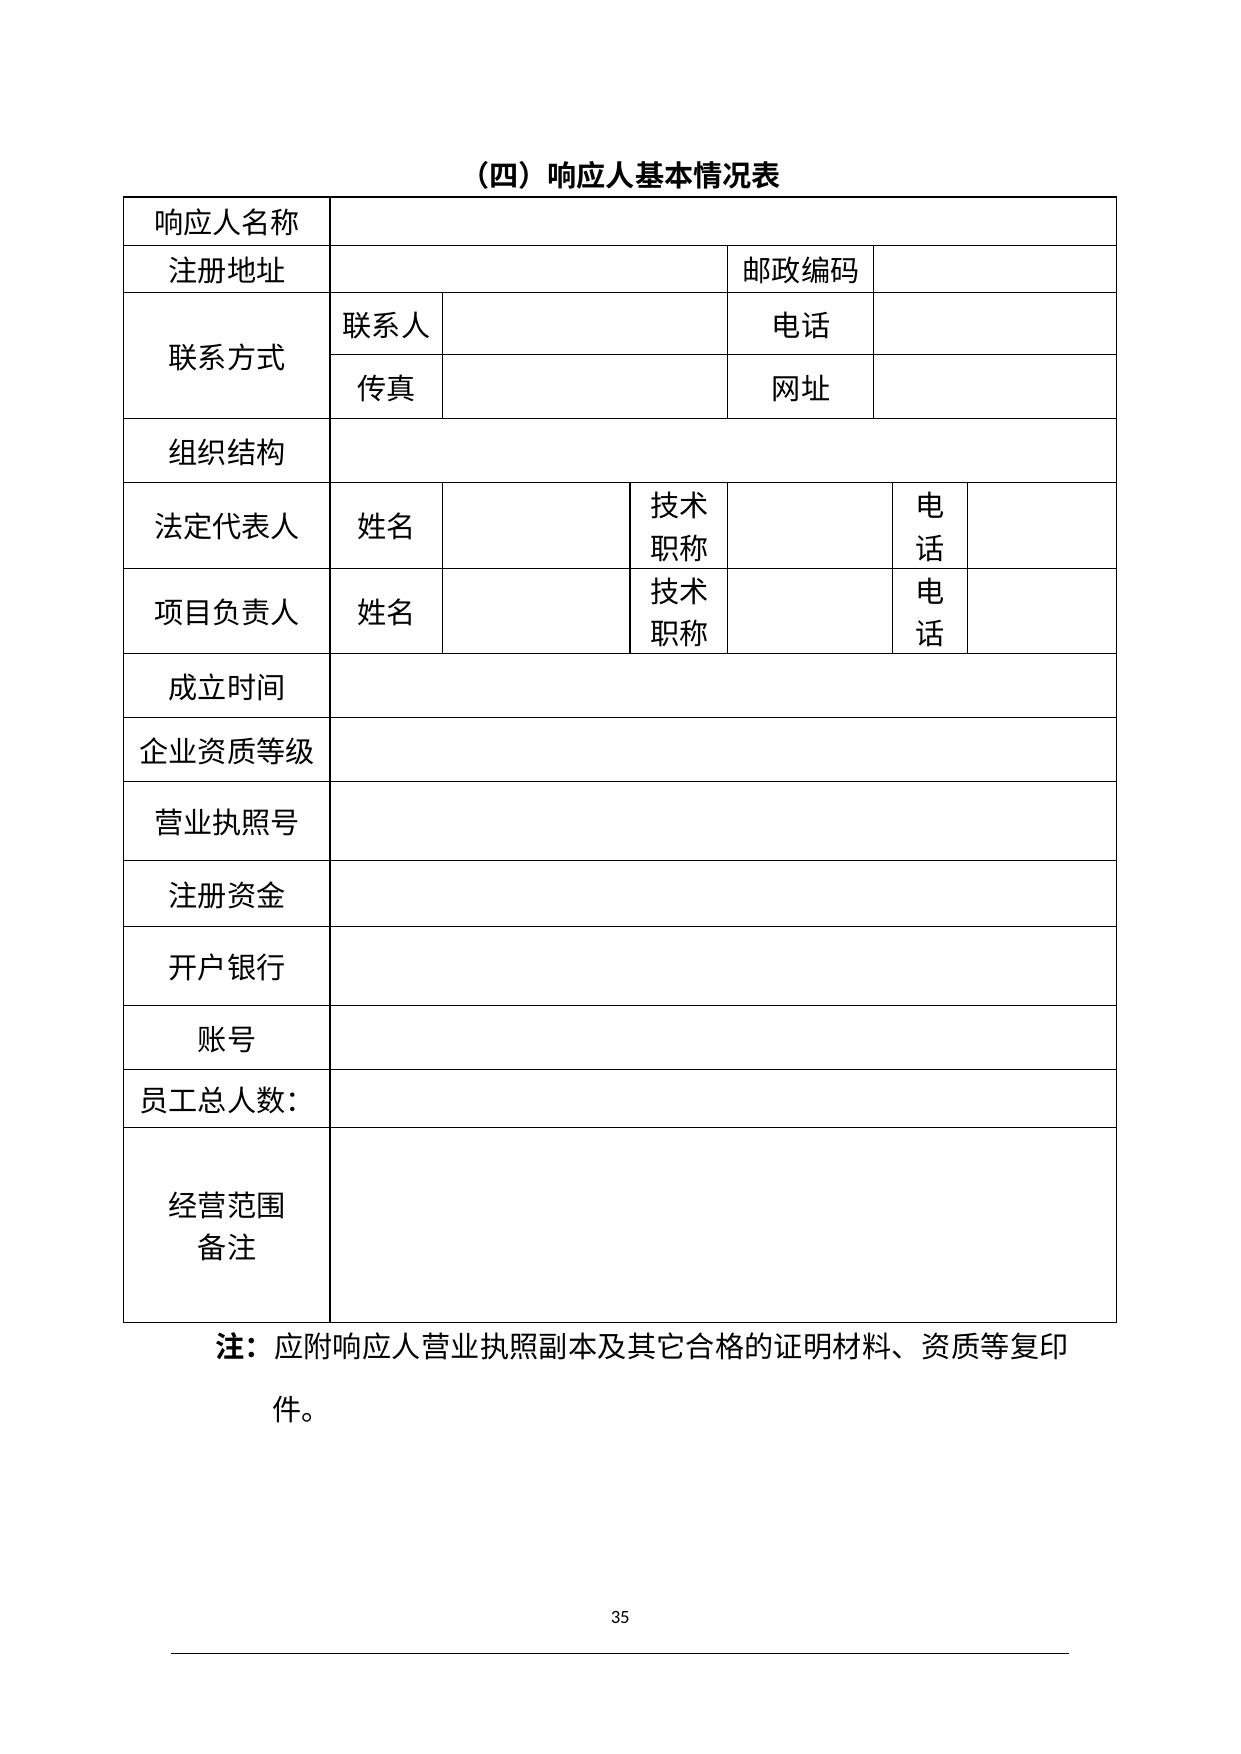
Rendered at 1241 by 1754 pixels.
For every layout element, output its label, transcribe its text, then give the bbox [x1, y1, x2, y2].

table_cell [443, 569, 629, 653]
table_cell 开户银行 [124, 927, 329, 1005]
table_cell 电话 [893, 569, 967, 653]
table_cell [331, 861, 1116, 926]
table_cell [874, 293, 1116, 354]
table_cell [443, 293, 727, 354]
table_cell [443, 483, 629, 567]
table_cell 传真 [331, 355, 442, 418]
table_cell 联系人 [331, 293, 442, 354]
table_cell 技术职称 [631, 483, 727, 567]
table_cell [331, 782, 1116, 860]
table_cell [874, 355, 1116, 418]
table_cell 员工总人数： [124, 1070, 329, 1127]
text 注：应附响应人营业执照副本及其它合格的证明材料、资质等复印件。 [215, 1323, 1069, 1429]
table_cell [331, 927, 1116, 1005]
table_cell 账号 [124, 1006, 329, 1069]
table_cell 邮政编码 [728, 246, 873, 292]
table_cell [331, 1128, 1116, 1322]
table_header 响应人名称 [124, 198, 329, 245]
table_cell 成立时间 [124, 654, 329, 717]
table_cell [968, 483, 1116, 567]
table_cell 注册地址 [124, 246, 329, 292]
table_cell [443, 355, 727, 418]
table_cell [874, 246, 1116, 292]
table_cell 网址 [728, 355, 873, 418]
table_cell 姓名 [331, 483, 442, 567]
table_cell [968, 569, 1116, 653]
table_cell [331, 718, 1116, 781]
table_cell [331, 1006, 1116, 1069]
table_cell 联系方式 [124, 293, 329, 418]
table_cell [728, 569, 892, 653]
table_cell [331, 1070, 1116, 1127]
table_cell 组织结构 [124, 419, 329, 482]
table_header [331, 198, 1116, 245]
table_cell 电话 [893, 483, 967, 567]
table_cell 电话 [728, 293, 873, 354]
table_cell 营业执照号 [124, 782, 329, 860]
table_cell [331, 246, 727, 292]
table_cell [331, 419, 1116, 482]
table_cell 企业资质等级 [124, 718, 329, 781]
table_cell 项目负责人 [124, 569, 329, 653]
table_cell 姓名 [331, 569, 442, 653]
table_cell 法定代表人 [124, 483, 329, 567]
subtitle （四）响应人基本情况表 [171, 152, 1069, 194]
table_cell 技术职称 [631, 569, 727, 653]
table_cell 注册资金 [124, 861, 329, 926]
table_cell [728, 483, 892, 567]
table_cell [331, 654, 1116, 717]
table_cell 经营范围 备注 [124, 1128, 329, 1322]
